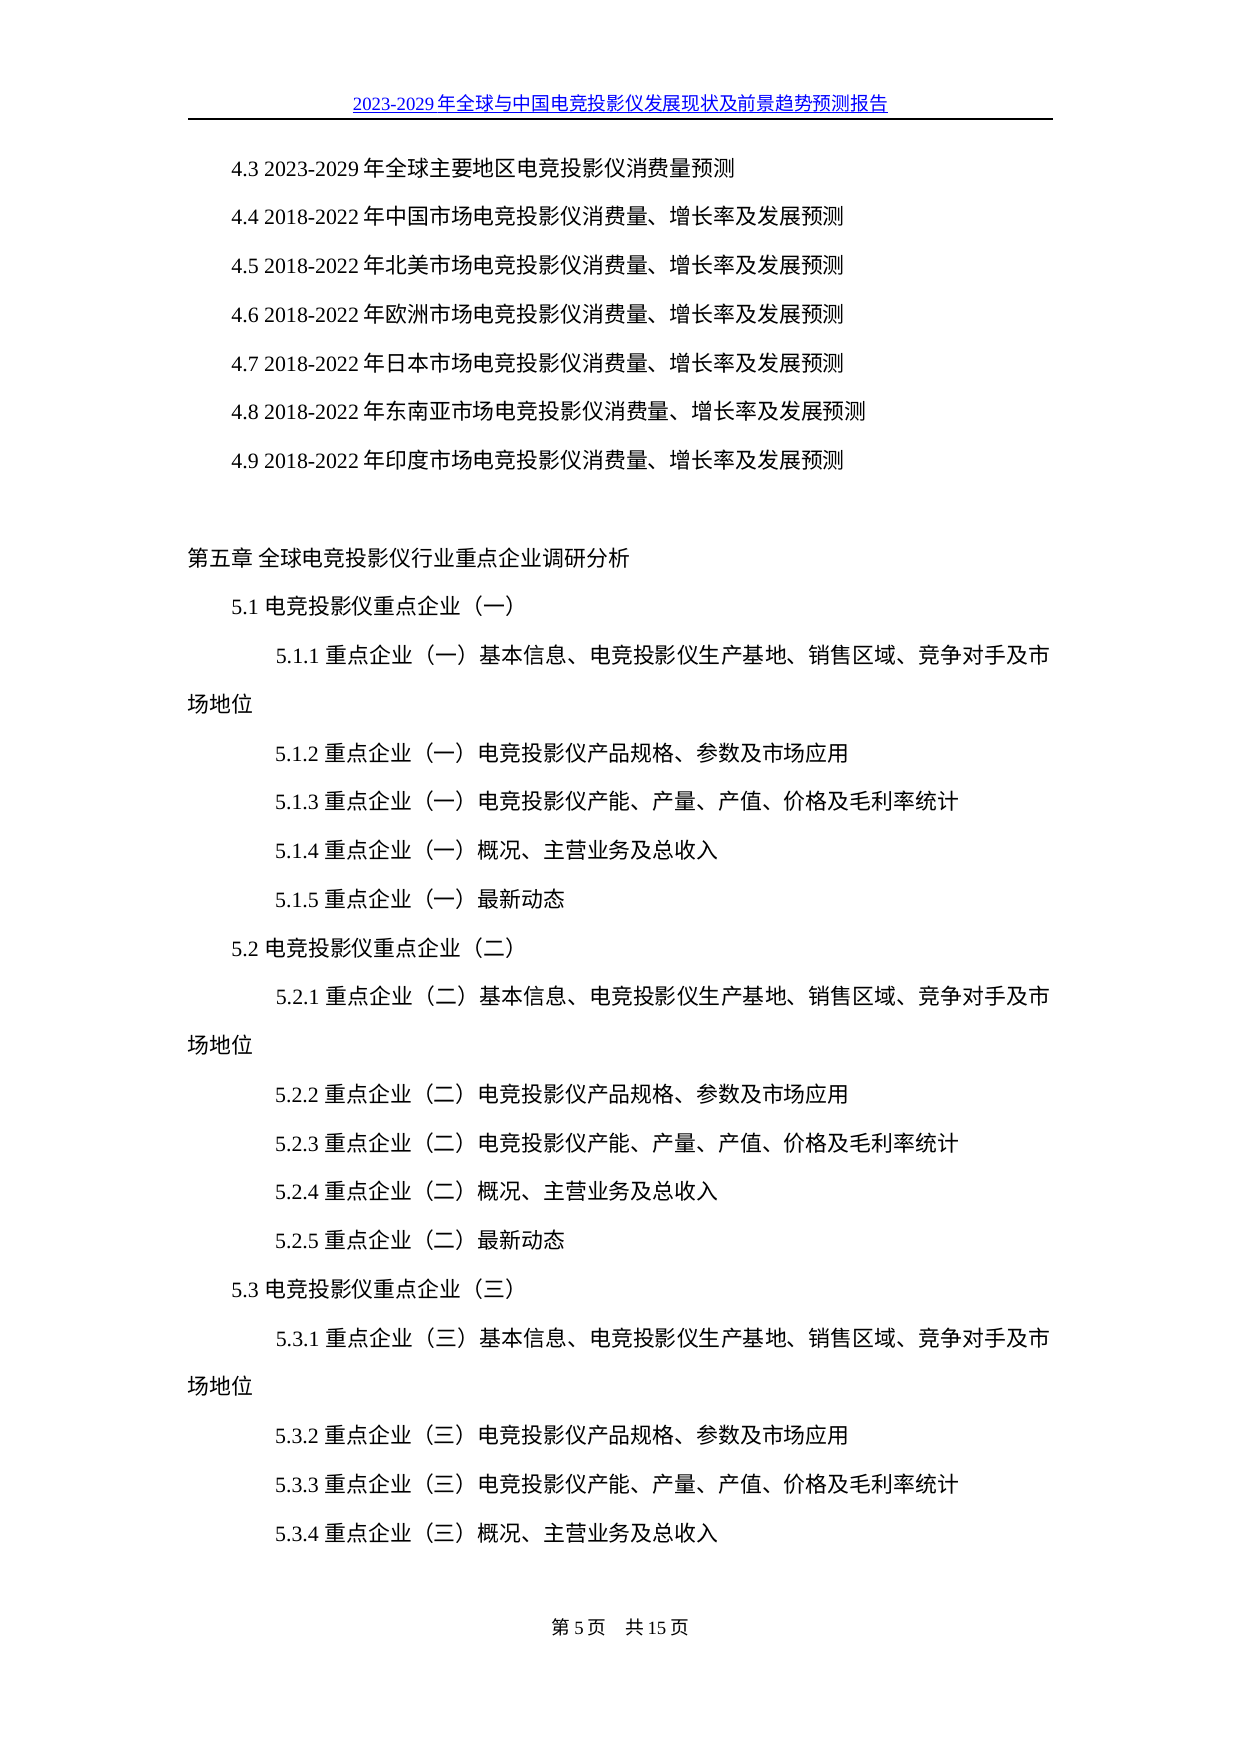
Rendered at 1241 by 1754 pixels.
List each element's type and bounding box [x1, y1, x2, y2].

text [187, 150, 1053, 1548]
